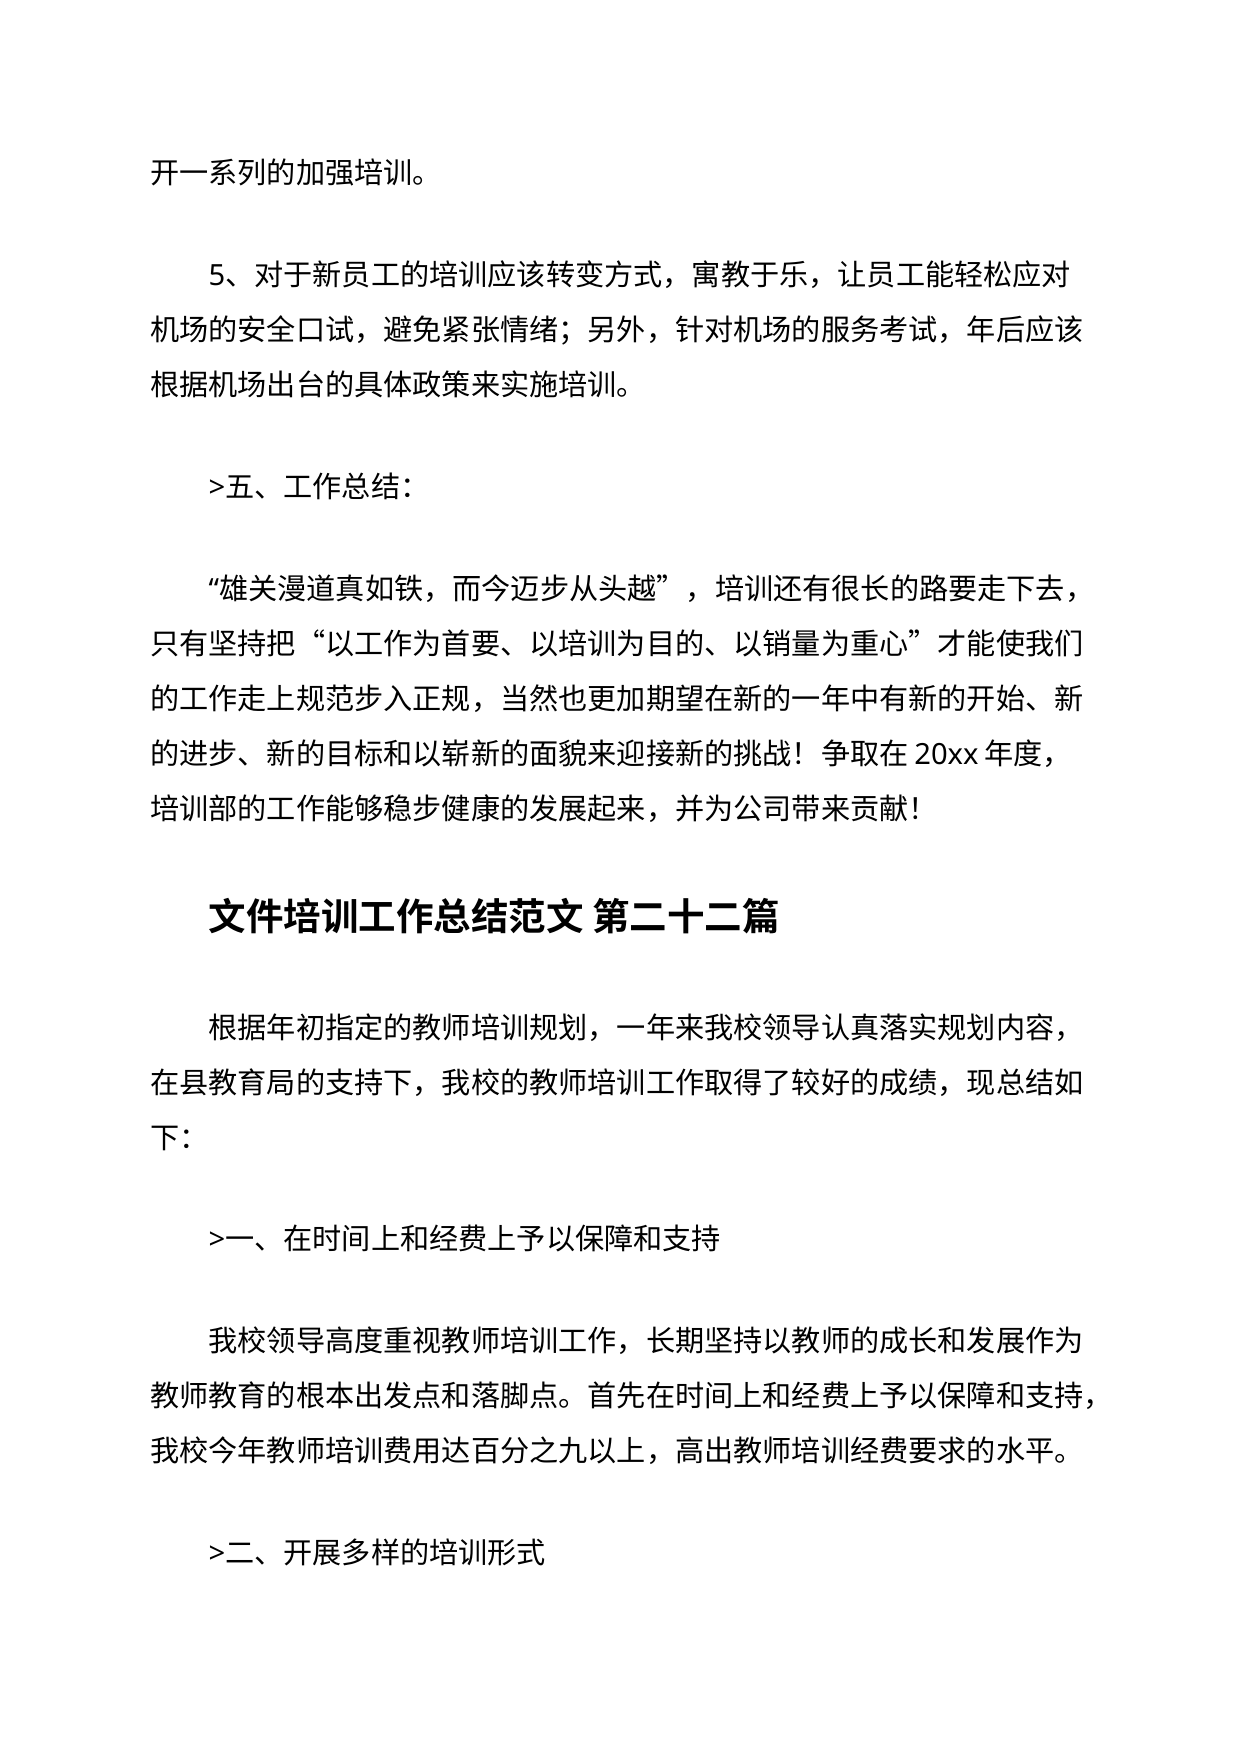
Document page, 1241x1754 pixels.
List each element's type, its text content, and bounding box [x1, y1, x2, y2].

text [150, 150, 1090, 192]
text 根据年初指定的教师培训规划，一年来我校领导认真落实规划内容，在县教育局的支持下，我校的教师培训工作取得了较好的成绩，现总结如下： [150, 1004, 1090, 1156]
text “雄关漫道真如铁，而今迈步从头越”，培训还有很长的路要走下去，只有坚持把“以工作为首要、以培训为目的、以销量为重心”才能使我们的工作走上规范步入正规，当然也更加期望在新的一年中有新的开始、新的进步、新的目标和以崭新的面貌来迎接新的挑战！争取在20xx年度，培训部的工作能够稳步健康的发展起来，并为公司带来贡献！ [150, 565, 1090, 827]
text 我校领导高度重视教师培训工作，长期坚持以教师的成长和发展作为教师教育的根本出发点和落脚点。首先在时间上和经费上予以保障和支持，我校今年教师培训费用达百分之九以上，高出教师培训经费要求的水平。 [150, 1318, 1090, 1470]
text >一、在时间上和经费上予以保障和支持 [150, 1216, 1090, 1258]
text 文件培训工作总结范文 第二十二篇 [150, 887, 1090, 941]
text >二、开展多样的培训形式 [150, 1529, 1090, 1572]
text 5、对于新员工的培训应该转变方式，寓教于乐，让员工能轻松应对机场的安全口试，避免紧张情绪；另外，针对机场的服务考试，年后应该根据机场出台的具体政策来实施培训。 [150, 252, 1090, 404]
text >五、工作总结： [150, 463, 1090, 506]
